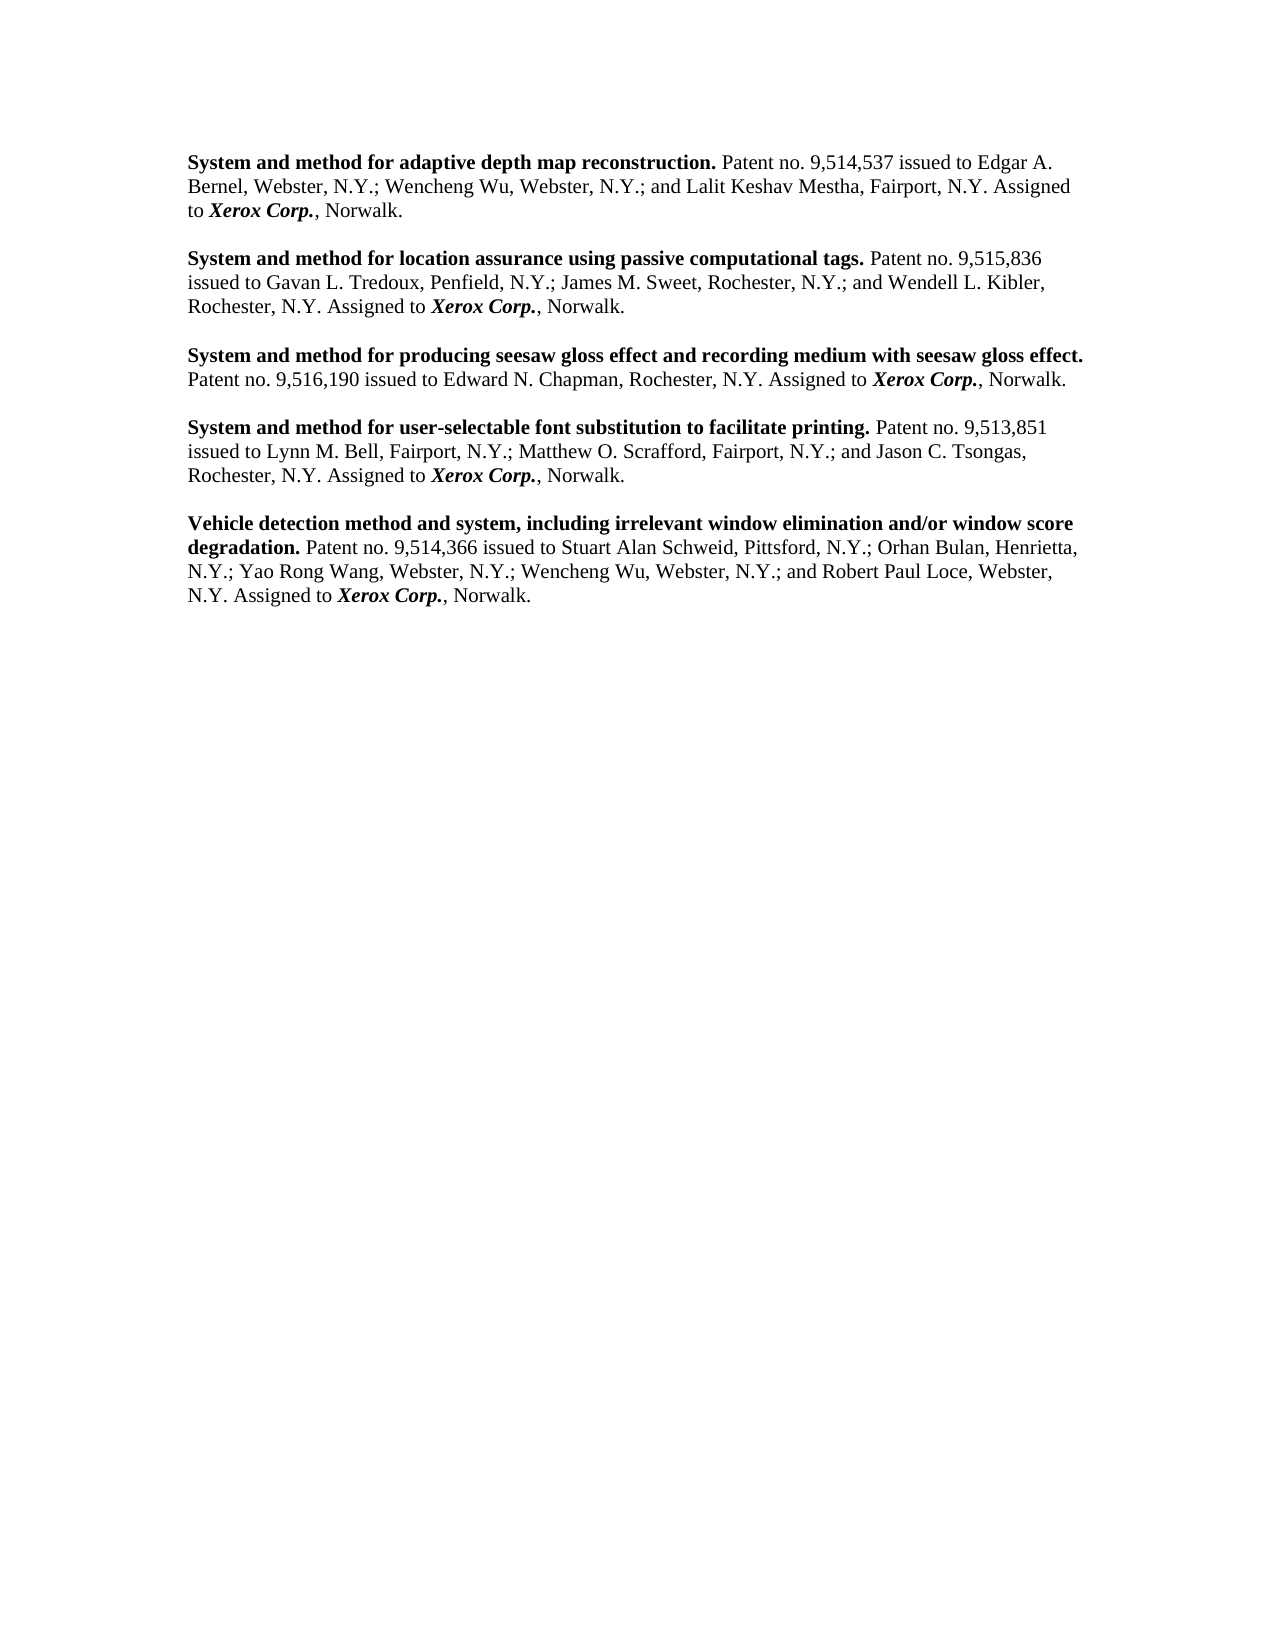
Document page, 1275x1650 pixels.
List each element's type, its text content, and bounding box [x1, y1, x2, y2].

text System and method for location assurance using passive computational tags. Patent no. 9,515,836 issued to Gavan L. Tredoux, Penfield, N.Y.; James M. Sweet, Rochester, N.Y.; and Wendell L. Kibler, Rochester, N.Y. Assigned to Xerox Corp., Norwalk. [187, 246, 1087, 318]
text System and method for user-selectable font substitution to facilitate printing. Patent no. 9,513,851 issued to Lynn M. Bell, Fairport, N.Y.; Matthew O. Scrafford, Fairport, N.Y.; and Jason C. Tsongas, Rochester, N.Y. Assigned to Xerox Corp., Norwalk. [187, 415, 1087, 487]
text Vehicle detection method and system, including irrelevant window elimination and/or window score degradation. Patent no. 9,514,366 issued to Stuart Alan Schweid, Pittsford, N.Y.; Orhan Bulan, Henrietta, N.Y.; Yao Rong Wang, Webster, N.Y.; Wencheng Wu, Webster, N.Y.; and Robert Paul Loce, Webster, N.Y. Assigned to Xerox Corp., Norwalk. [187, 511, 1087, 607]
text System and method for adaptive depth map reconstruction. Patent no. 9,514,537 issued to Edgar A. Bernel, Webster, N.Y.; Wencheng Wu, Webster, N.Y.; and Lalit Keshav Mestha, Fairport, N.Y. Assigned to Xerox Corp., Norwalk. [187, 150, 1087, 222]
text System and method for producing seesaw gloss effect and recording medium with seesaw gloss effect. Patent no. 9,516,190 issued to Edward N. Chapman, Rochester, N.Y. Assigned to Xerox Corp., Norwalk. [187, 342, 1087, 391]
